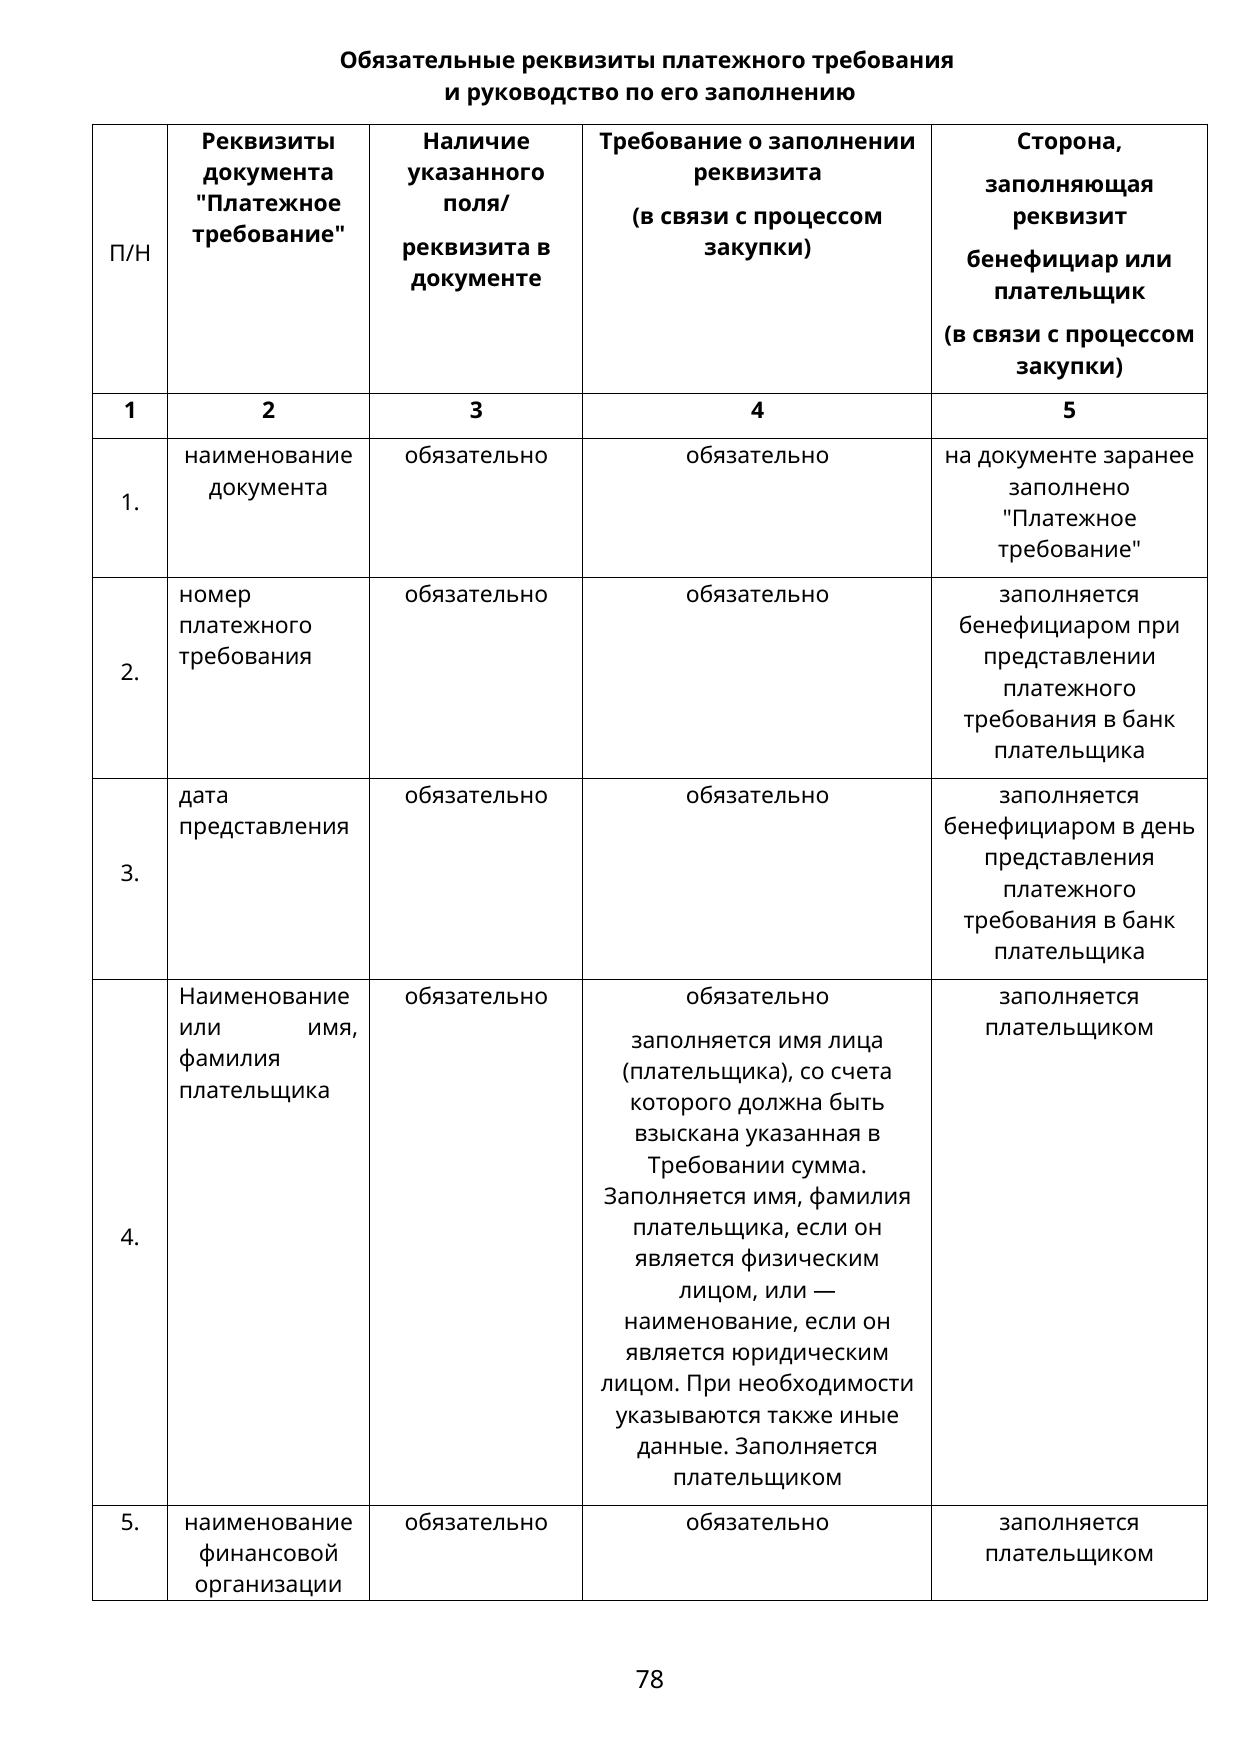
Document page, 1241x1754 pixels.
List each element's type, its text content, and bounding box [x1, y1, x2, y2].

table_cell обязательно [370, 578, 582, 778]
table_cell обязательно [370, 439, 582, 577]
table_cell заполняется бенефициаром при представлении платежного требования в банк плательщика [932, 578, 1207, 778]
table_cell заполняется плательщиком [932, 980, 1207, 1505]
table_cell заполняется бенефициаром в день представления платежного требования в банк плательщика [932, 779, 1207, 979]
table_cell обязательно [583, 1506, 931, 1599]
table_cell обязательно [583, 779, 931, 979]
table_cell 5. [93, 1506, 167, 1599]
table_cell обязательно [370, 980, 582, 1505]
text Обязательные реквизиты платежного требования и руководство по его заполнению [207, 44, 1093, 107]
table_header П/Н [93, 125, 167, 393]
table_cell 2 [168, 394, 369, 438]
table_cell обязательно заполняется имя лица (плательщика), со счета которого должна быть взыскана указанная в Требовании сумма. Заполняется имя, фамилия плательщика, если он является физическим лицом, или — наименование, если он является юридическим лицом. При необходимости указываются также иные данные. Заполняется плательщиком [583, 980, 931, 1505]
table_cell 3 [370, 394, 582, 438]
table_cell Наименование или имя, фамилия плательщика [168, 980, 369, 1505]
table_cell 4 [583, 394, 931, 438]
table_cell 1 [93, 394, 167, 438]
table_cell обязательно [583, 578, 931, 778]
table_cell обязательно [583, 439, 931, 577]
table_cell 3. [93, 779, 167, 979]
table_header Требование о заполнении реквизита (в связи с процессом закупки) [583, 125, 931, 393]
table_cell 5 [932, 394, 1207, 438]
table_cell заполняется плательщиком [932, 1506, 1207, 1599]
table_cell наименование финансовой организации (филиала), обслуживающей плательщика (банк плательщика) [168, 1506, 369, 1599]
table_header Реквизиты документа "Платежное требование" [168, 125, 369, 393]
table_cell наименование документа [168, 439, 369, 577]
table_cell номер платежного требования [168, 578, 369, 778]
table_cell 2. [93, 578, 167, 778]
table_cell обязательно [370, 1506, 582, 1599]
table_cell дата представления [168, 779, 369, 979]
table_cell обязательно [370, 779, 582, 979]
table_cell на документе заранее заполнено "Платежное требование" [932, 439, 1207, 577]
table_header Сторона, заполняющая реквизит бенефициар или плательщик (в связи с процессом закупки) [932, 125, 1207, 393]
table_header Наличие указанного поля/ реквизита в документе [370, 125, 582, 393]
table_cell 1. [93, 439, 167, 577]
table_cell 4. [93, 980, 167, 1505]
